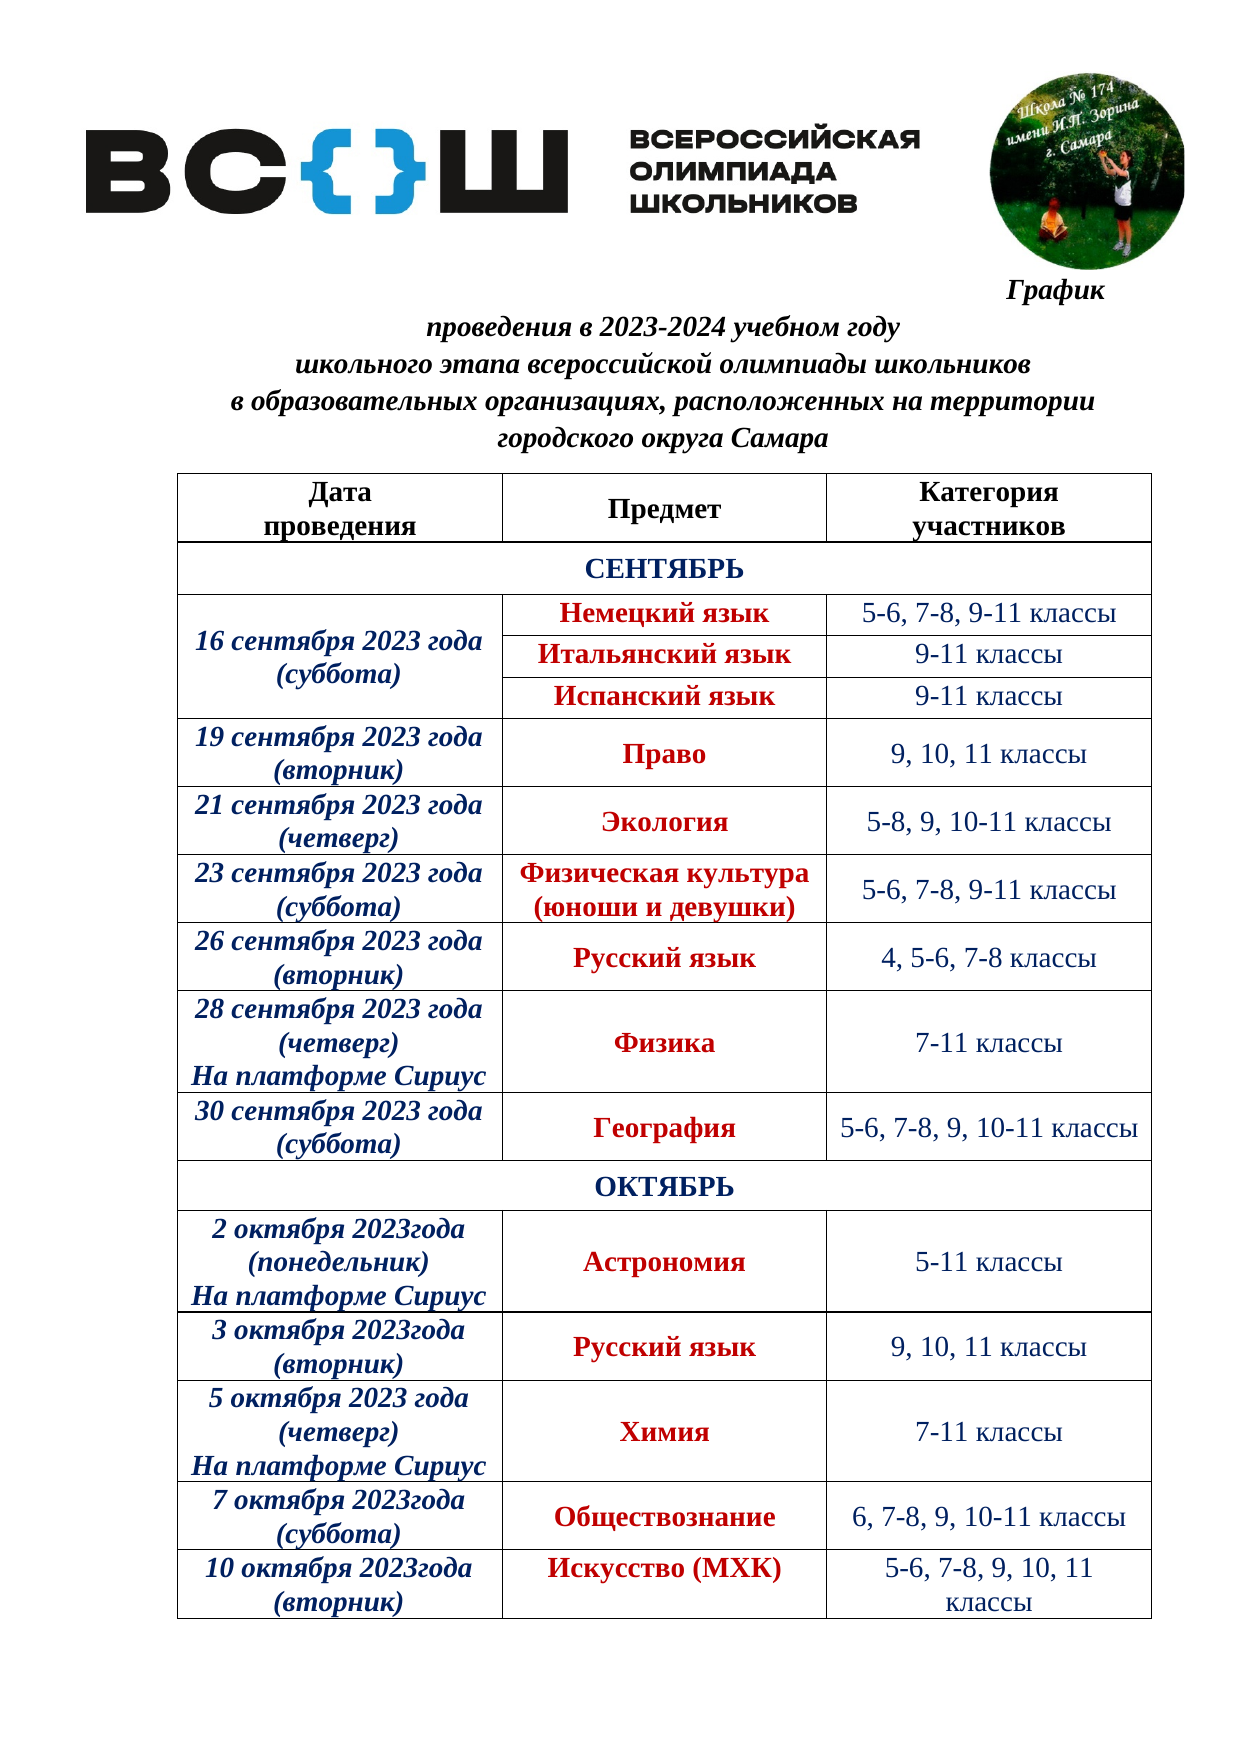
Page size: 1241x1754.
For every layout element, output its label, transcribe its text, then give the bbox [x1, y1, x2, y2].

table_cell 5-11 классы [827, 1211, 1151, 1311]
table_cell 4, 5-6, 7-8 классы [827, 923, 1151, 990]
table_cell Физика [503, 991, 826, 1092]
table_cell 5-6, 7-8, 9, 10-11 классы [827, 1093, 1151, 1160]
table_header Дата проведения [178, 474, 502, 541]
table_cell 5-6, 7-8, 9-11 классы [827, 595, 1151, 635]
table_header Категория участников [827, 474, 1151, 541]
table_cell 16 сентября 2023 года (суббота) [178, 595, 502, 718]
text городского округа Самара [177, 420, 1152, 453]
table_cell 7-11 классы [827, 991, 1151, 1092]
picture [58, 52, 943, 278]
table_cell 19 сентября 2023 года (вторник) [178, 719, 502, 786]
table_cell 3 октября 2023года (вторник) [178, 1313, 502, 1379]
table_cell Обществознание [503, 1482, 826, 1549]
text График проведения в 2023-2024 учебном году [177, 192, 1152, 343]
table_cell 30 сентября 2023 года (суббота) [178, 1093, 502, 1160]
table_cell 21 сентября 2023 года (четверг) [178, 787, 502, 854]
table_cell ОКТЯБРЬ [178, 1161, 1151, 1210]
table_cell 7-11 классы [827, 1381, 1151, 1481]
table_cell 9-11 классы [827, 636, 1151, 677]
table_cell 9-11 классы [827, 678, 1151, 718]
table_cell Русский язык [503, 1313, 826, 1379]
table_cell Искусство (МХК) [503, 1550, 826, 1617]
table_cell 9, 10, 11 классы [827, 719, 1151, 786]
text школьного этапа всероссийской олимпиады школьников [177, 346, 1152, 379]
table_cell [178, 1550, 502, 1617]
table_cell Химия [503, 1381, 826, 1481]
table_cell 5-6, 7-8, 9, 10, 11 классы [827, 1550, 1151, 1617]
table_cell Экология [503, 787, 826, 854]
table_cell Русский язык [503, 923, 826, 990]
table_cell 5 октября 2023 года (четверг) На платформе Сириус [178, 1381, 502, 1481]
table_cell 7 октября 2023года (суббота) [178, 1482, 502, 1549]
table_cell 9, 10, 11 классы [827, 1313, 1151, 1379]
table_cell География [503, 1093, 826, 1160]
table_cell СЕНТЯБРЬ [178, 543, 1151, 594]
table_cell 6, 7-8, 9, 10-11 классы [827, 1482, 1151, 1549]
table_cell Право [503, 719, 826, 786]
table_cell Физическая культура (юноши и девушки) [503, 855, 826, 922]
table_cell Астрономия [503, 1211, 826, 1311]
table_cell 28 сентября 2023 года (четверг) На платформе Сириус [178, 991, 502, 1092]
table_cell 26 сентября 2023 года (вторник) [178, 923, 502, 990]
text в образовательных организациях, расположенных на территории [177, 383, 1152, 416]
table_cell 23 сентября 2023 года (суббота) [178, 855, 502, 922]
table_header Предмет [503, 474, 826, 541]
table_cell Итальянский язык [503, 636, 826, 677]
table_cell 5-6, 7-8, 9-11 классы [827, 855, 1151, 922]
table_cell 5-8, 9, 10-11 классы [827, 787, 1151, 854]
table_cell 2 октября 2023года (понедельник) На платформе Сириус [178, 1211, 502, 1311]
table_cell Испанский язык [503, 678, 826, 718]
table_cell Немецкий язык [503, 595, 826, 635]
picture [989, 71, 1185, 270]
